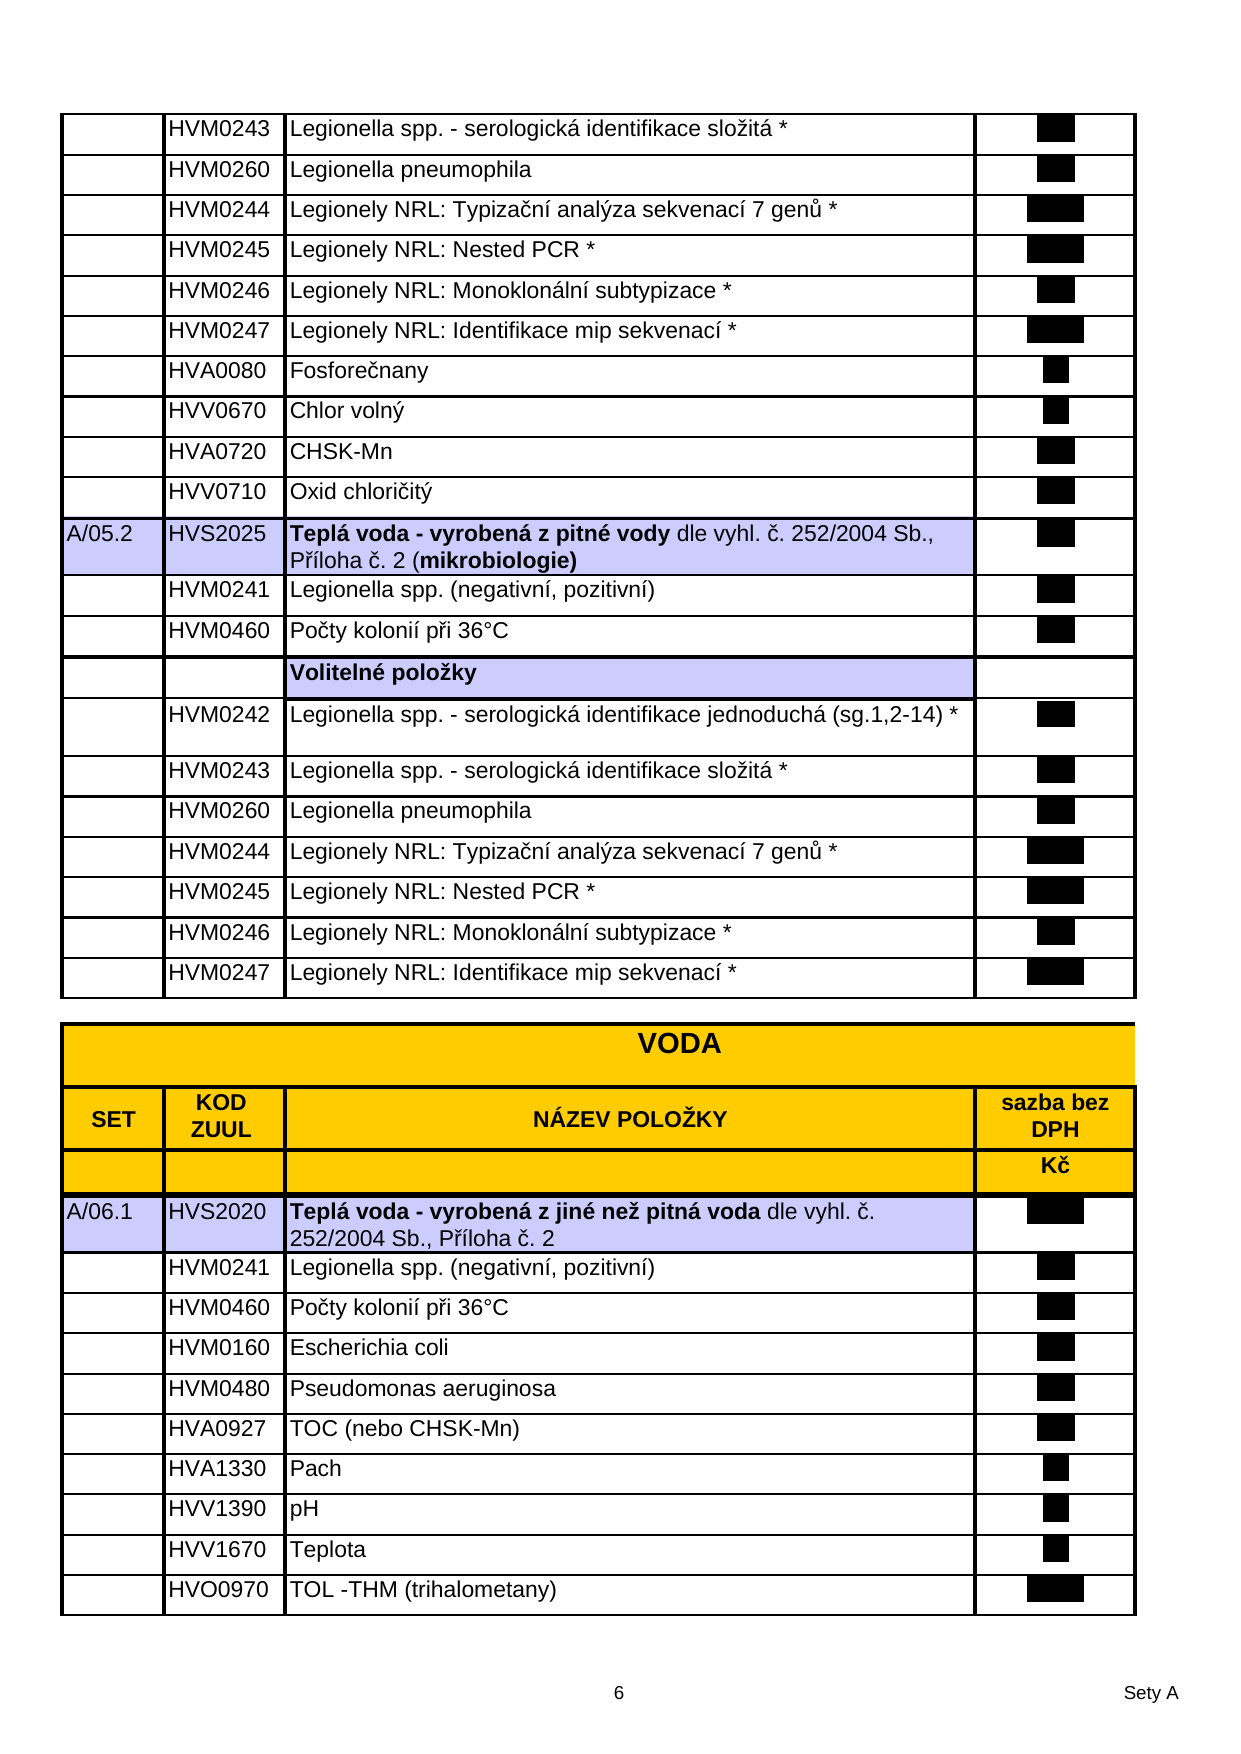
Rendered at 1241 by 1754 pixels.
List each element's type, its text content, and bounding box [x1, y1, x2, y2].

table_cell [64, 1536, 162, 1574]
table_cell [64, 115, 162, 153]
table_cell HVM0247 [166, 317, 283, 355]
table_cell HVM0243 [166, 757, 283, 795]
table_cell HVV0670 [166, 398, 283, 436]
table_cell KOD ZUUL [166, 1089, 283, 1148]
table_cell [287, 1152, 973, 1192]
table_cell [64, 1152, 162, 1192]
table_cell [64, 1495, 162, 1534]
table_cell 2 350 [977, 317, 1133, 355]
table_cell pH [287, 1495, 973, 1534]
table_cell HVM0260 [166, 798, 283, 836]
table_cell NÁZEV POLOŽKY [287, 1089, 973, 1148]
table_cell HVM0243 [166, 115, 283, 153]
table_cell HVA0927 [166, 1415, 283, 1453]
table_cell 440 [977, 277, 1133, 315]
table_cell [166, 1152, 283, 1192]
table_cell HVM0241 [166, 576, 283, 615]
table_cell Pach [287, 1455, 973, 1493]
table_cell [64, 798, 162, 836]
table_cell TOC (nebo CHSK-Mn) [287, 1415, 973, 1453]
table_cell Legionella spp. (negativní, pozitivní) [287, 576, 973, 615]
table_cell A/06.1 [64, 1198, 162, 1251]
table_cell HVM0241 [166, 1254, 283, 1292]
table_cell 200 [977, 478, 1133, 516]
table_cell HVM0460 [166, 617, 283, 655]
table_cell HVM0480 [166, 1375, 283, 1413]
table_cell Legionely NRL: Identifikace mip sekvenací * [287, 317, 973, 355]
table_cell [64, 878, 162, 916]
table_cell HVM0460 [166, 1294, 283, 1332]
table_cell Pseudomonas aeruginosa [287, 1375, 973, 1413]
table_cell [64, 1375, 162, 1413]
table_cell 600 [977, 156, 1133, 194]
table_cell [64, 236, 162, 274]
table_cell HVM0160 [166, 1334, 283, 1372]
table_cell [64, 1334, 162, 1372]
table_cell 120 [977, 1294, 1133, 1332]
table_cell [64, 959, 162, 997]
table_cell 120 [977, 617, 1133, 655]
table_cell 180 [977, 1375, 1133, 1413]
table_cell [64, 398, 162, 436]
table_cell A/05.2 [64, 520, 162, 574]
table_cell 440 [977, 919, 1133, 957]
table_cell Oxid chloričitý [287, 478, 973, 516]
table_cell [64, 919, 162, 957]
table_cell HVA0080 [166, 357, 283, 395]
table_cell 20 [977, 1455, 1133, 1493]
table_cell [64, 699, 162, 755]
table_cell [64, 576, 162, 615]
table_cell [977, 659, 1133, 697]
table_cell [64, 1294, 162, 1332]
table_cell HVM0246 [166, 919, 283, 957]
table_cell [64, 478, 162, 516]
table_cell 500 [977, 115, 1133, 153]
table_cell Teplá voda - vyrobená z pitné vody dle vyhl. č. 252/2004 Sb., Příloha č. 2 (mikrobiologie) [287, 520, 973, 574]
table_cell HVM0246 [166, 277, 283, 315]
table_cell 180 [977, 1334, 1133, 1372]
table_cell Legionella spp. - serologická identifikace jednoduchá (sg.1,2-14) * [287, 701, 973, 755]
table_cell [64, 1415, 162, 1453]
table_cell Kč [977, 1152, 1133, 1192]
table_cell 45 [977, 398, 1133, 436]
table_cell 110 [977, 1415, 1133, 1453]
table_cell Legionely NRL: Identifikace mip sekvenací * [287, 959, 973, 997]
table_cell HVS2025 [166, 520, 283, 574]
table_header VODA [64, 1026, 1135, 1085]
table_cell HVM0245 [166, 878, 283, 916]
table_cell HVV1390 [166, 1495, 283, 1534]
table_cell HVM0260 [166, 156, 283, 194]
table_cell HVM0244 [166, 838, 283, 876]
table_cell [64, 196, 162, 234]
table_cell [64, 617, 162, 655]
table_cell Legionely NRL: Monoklonální subtypizace * [287, 277, 973, 315]
table_cell 500 [977, 576, 1133, 615]
table_cell [64, 1455, 162, 1493]
table_cell Teplota [287, 1536, 973, 1574]
table_cell [64, 1576, 162, 1614]
table_cell 80 [977, 357, 1133, 395]
table_cell 200 [977, 699, 1133, 755]
table_cell 9 390 [977, 236, 1133, 274]
table_cell 500 [977, 1254, 1133, 1292]
table_cell Legionely NRL: Typizační analýza sekvenací 7 genů * [287, 196, 973, 234]
table_cell SET [64, 1089, 162, 1148]
table_cell sazba bez DPH [977, 1089, 1133, 1148]
table_cell 1 100 [977, 1576, 1133, 1614]
table_cell 45 [977, 1495, 1133, 1534]
table_cell HVV0710 [166, 478, 283, 516]
table_cell [64, 357, 162, 395]
table_cell 500 [977, 757, 1133, 795]
table_cell Legionely NRL: Monoklonální subtypizace * [287, 919, 973, 957]
table_cell HVM0247 [166, 959, 283, 997]
table_cell [64, 1254, 162, 1292]
table_cell Teplá voda - vyrobená z jiné než pitná voda dle vyhl. č. 252/2004 Sb., Příloha č. 2 [287, 1198, 973, 1251]
table_cell HVA0720 [166, 438, 283, 476]
table_cell 30 [977, 1536, 1133, 1574]
table_cell 7 830 [977, 838, 1133, 876]
table_cell 2 350 [977, 959, 1133, 997]
table_cell Chlor volný [287, 398, 973, 436]
table_cell 600 [977, 798, 1133, 836]
table_cell HVM0242 [166, 699, 283, 755]
table_cell 110 [977, 438, 1133, 476]
table_cell [64, 757, 162, 795]
table_cell HVV1670 [166, 1536, 283, 1574]
table_cell Legionella pneumophila [287, 156, 973, 194]
table_cell 620 [977, 520, 1133, 574]
table_cell HVA1330 [166, 1455, 283, 1493]
table_cell 2 335 [977, 1198, 1133, 1251]
table_cell Počty kolonií při 36°C [287, 617, 973, 655]
table_cell CHSK-Mn [287, 438, 973, 476]
table_cell [64, 838, 162, 876]
table_cell Volitelné položky [287, 659, 973, 697]
table_cell Legionella spp. - serologická identifikace složitá * [287, 757, 973, 795]
table_cell Legionella pneumophila [287, 798, 973, 836]
table_cell Fosforečnany [287, 357, 973, 395]
table_cell [64, 156, 162, 194]
table_cell Legionely NRL: Typizační analýza sekvenací 7 genů * [287, 838, 973, 876]
table_cell HVM0245 [166, 236, 283, 274]
table_cell [64, 317, 162, 355]
table_cell [166, 659, 283, 697]
table_cell TOL -THM (trihalometany) [287, 1576, 973, 1614]
table_cell [64, 277, 162, 315]
table_cell Legionella spp. - serologická identifikace složitá * [287, 115, 973, 153]
table_cell Legionella spp. (negativní, pozitivní) [287, 1254, 973, 1292]
table_cell HVS2020 [166, 1198, 283, 1251]
table_cell 9 390 [977, 878, 1133, 916]
table_cell 7 830 [977, 196, 1133, 234]
table_cell [64, 659, 162, 697]
table_cell Escherichia coli [287, 1334, 973, 1372]
table_cell HVM0244 [166, 196, 283, 234]
table_cell Počty kolonií při 36°C [287, 1294, 973, 1332]
table_cell Legionely NRL: Nested PCR * [287, 236, 973, 274]
table_cell Legionely NRL: Nested PCR * [287, 878, 973, 916]
table_cell HVO0970 [166, 1576, 283, 1614]
table_cell [64, 438, 162, 476]
